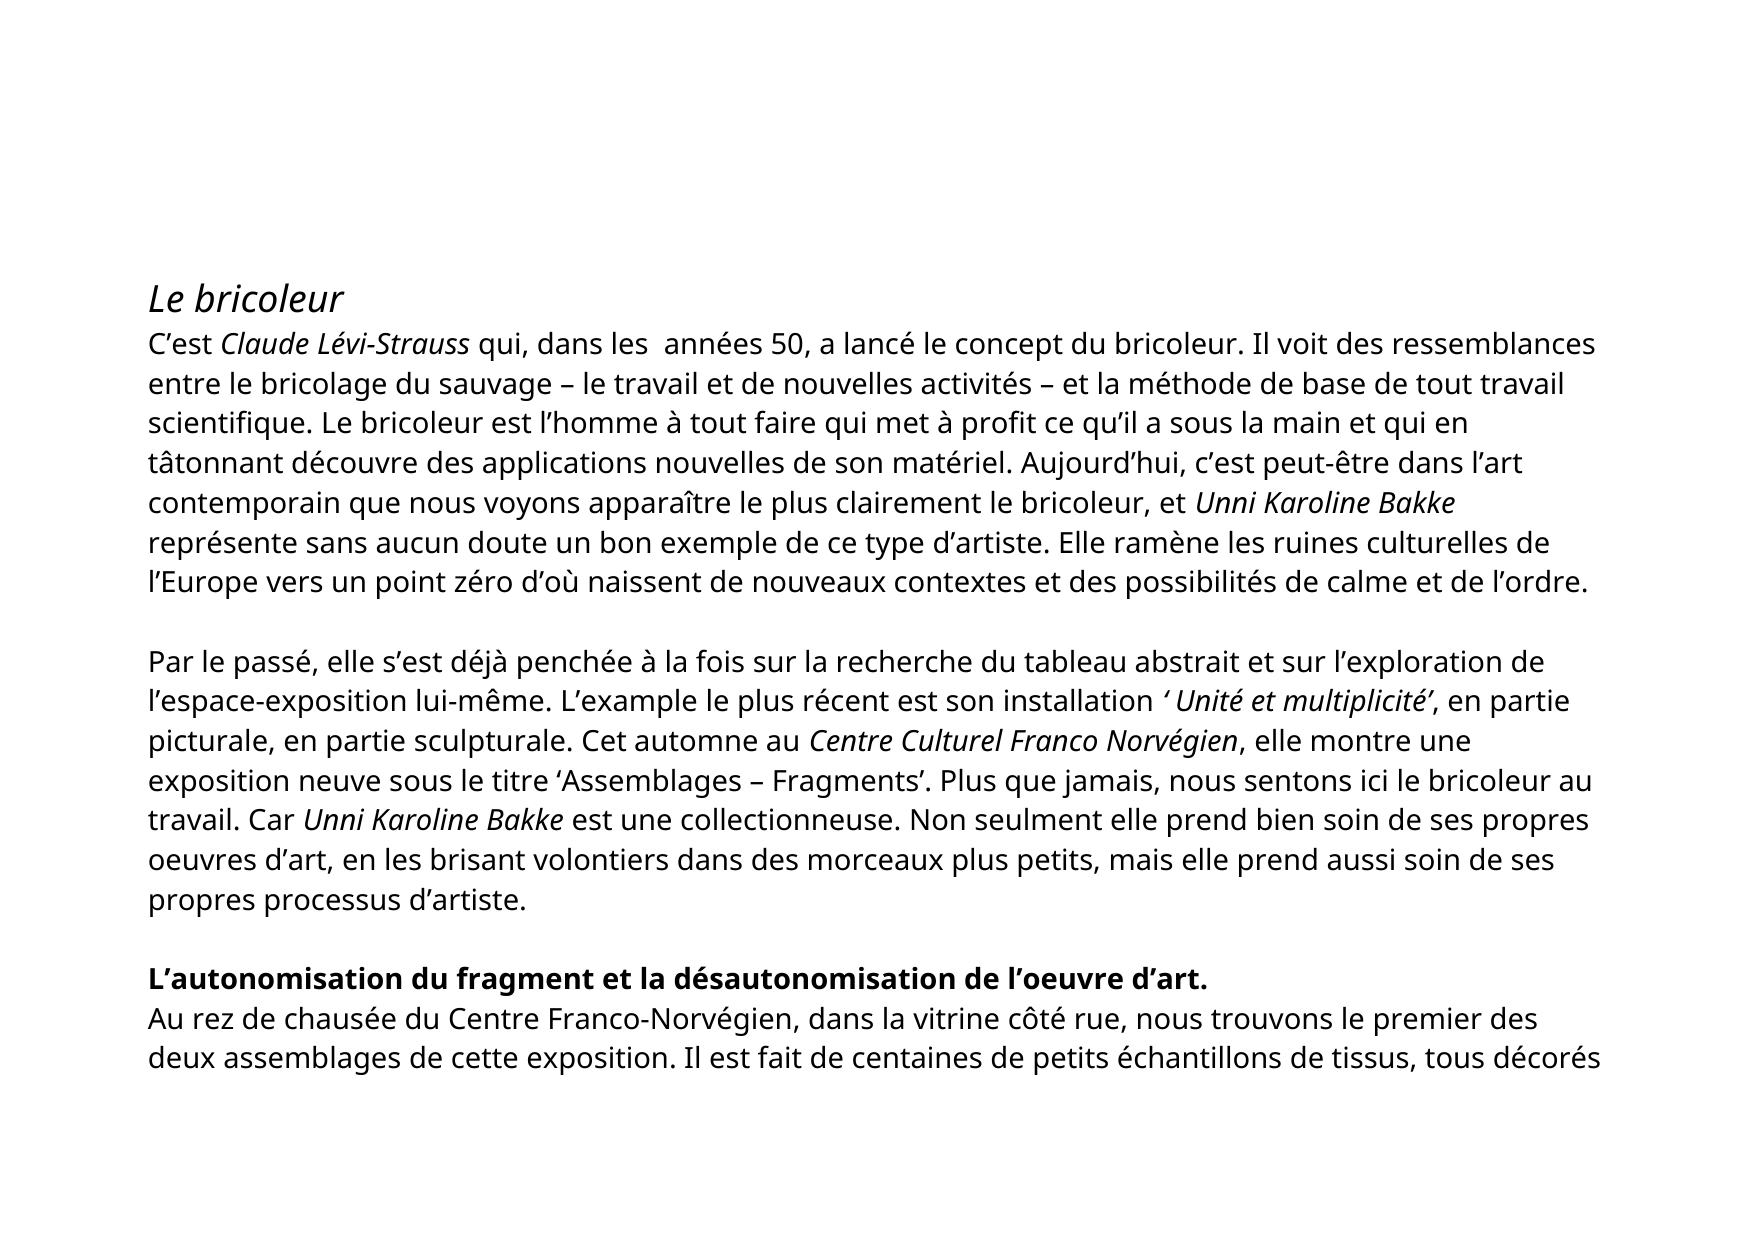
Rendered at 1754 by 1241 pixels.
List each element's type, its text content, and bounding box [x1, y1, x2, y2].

text Le bricoleur [148, 272, 1606, 323]
text L’autonomisation du fragment et la désautonomisation de l’oeuvre d’art. [148, 958, 1606, 998]
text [148, 998, 1606, 1077]
text Par le passé, elle s’est déjà penchée à la fois sur la recherche du tableau abstrait et sur l’exploration de l’espace-exposition lui-même. L’example le plus récent est son installation ‘ Unité et multiplicité’, en partie picturale, en partie sculpturale. Cet automne au Centre Culturel Franco Norvégien, elle montre une exposition neuve sous le titre ‘Assemblages – Fragments’. Plus que jamais, nous sentons ici le bricoleur au travail. Car Unni Karoline Bakke est une collectionneuse. Non seulment elle prend bien soin de ses propres oeuvres d’art, en les brisant volontiers dans des morceaux plus petits, mais elle prend aussi soin de ses propres processus d’artiste. [148, 641, 1606, 919]
text C’est Claude Lévi-Strauss qui, dans les années 50, a lancé le concept du bricoleur. Il voit des ressemblances entre le bricolage du sauvage – le travail et de nouvelles activités – et la méthode de base de tout travail scientifique. Le bricoleur est l’homme à tout faire qui met à profit ce qu’il a sous la main et qui en tâtonnant découvre des applications nouvelles de son matériel. Aujourd’hui, c’est peut-être dans l’art contemporain que nous voyons apparaître le plus clairement le bricoleur, et Unni Karoline Bakke représente sans aucun doute un bon exemple de ce type d’artiste. Elle ramène les ruines culturelles de l’Europe vers un point zéro d’où naissent de nouveaux contextes et des possibilités de calme et de l’ordre. [148, 323, 1606, 601]
